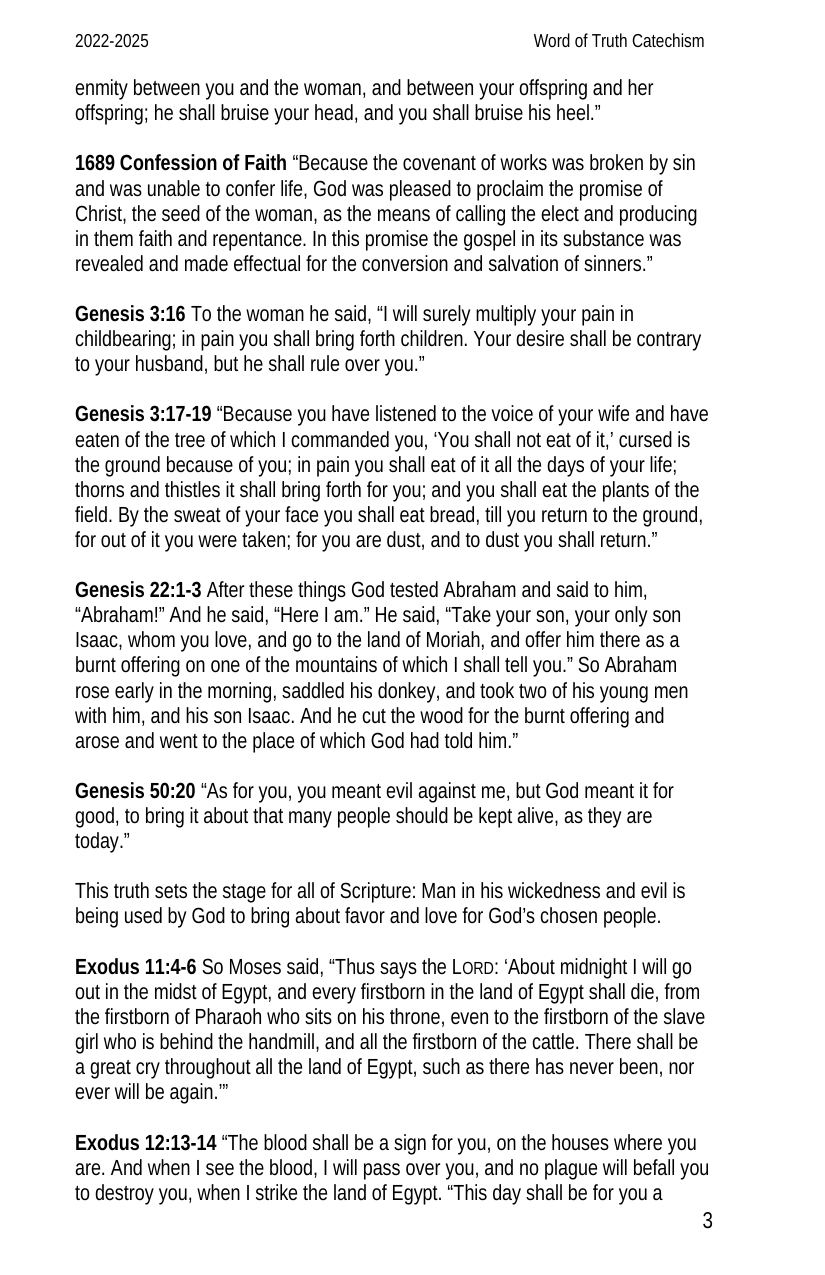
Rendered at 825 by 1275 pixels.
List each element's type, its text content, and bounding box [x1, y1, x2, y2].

text Genesis 50:20 “As for you, you meant evil against me, but God meant it for good, to bring it about that many people should be kept alive, as they are today.” [75, 778, 712, 853]
text Exodus 11:4-6 So Moses said, “Thus says the Lord: ‘About midnight I will go out in the midst of Egypt, and every firstborn in the land of Egypt shall die, from the firstborn of Pharaoh who sits on his throne, even to the firstborn of the slave girl who is behind the handmill, and all the firstborn of the cattle. There shall be a great cry throughout all the land of Egypt, such as there has never been, nor ever will be again.’” [75, 954, 712, 1104]
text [75, 75, 712, 125]
text Genesis 22:1-3 After these things God tested Abraham and said to him, “Abraham!” And he said, “Here I am.” He said, “Take your son, your only son Isaac, whom you love, and go to the land of Moriah, and offer him there as a burnt offering on one of the mountains of which I shall tell you.” So Abraham rose early in the morning, saddled his donkey, and took two of his young men with him, and his son Isaac. And he cut the wood for the burnt offering and arose and went to the place of which God had told him.” [75, 577, 712, 753]
text This truth sets the stage for all of Scripture: Man in his wickedness and evil is being used by God to bring about favor and love for God’s chosen people. [75, 878, 712, 928]
text Genesis 3:16 To the woman he said, “I will surely multiply your pain in childbearing; in pain you shall bring forth children. Your desire shall be contrary to your husband, but he shall rule over you.” [75, 301, 712, 376]
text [75, 1129, 712, 1205]
text Genesis 3:17-19 “Because you have listened to the voice of your wife and have eaten of the tree of which I commanded you, ‘You shall not eat of it,’ cursed is the ground because of you; in pain you shall eat of it all the days of your life; thorns and thistles it shall bring forth for you; and you shall eat the plants of the field. By the sweat of your face you shall eat bread, till you return to the ground, for out of it you were taken; for you are dust, and to dust you shall return.” [75, 401, 712, 552]
text 1689 Confession of Faith “Because the covenant of works was broken by sin and was unable to confer life, God was pleased to proclaim the promise of Christ, the seed of the woman, as the means of calling the elect and producing in them faith and repentance. In this promise the gospel in its substance was revealed and made effectual for the conversion and salvation of sinners.” [75, 150, 712, 276]
